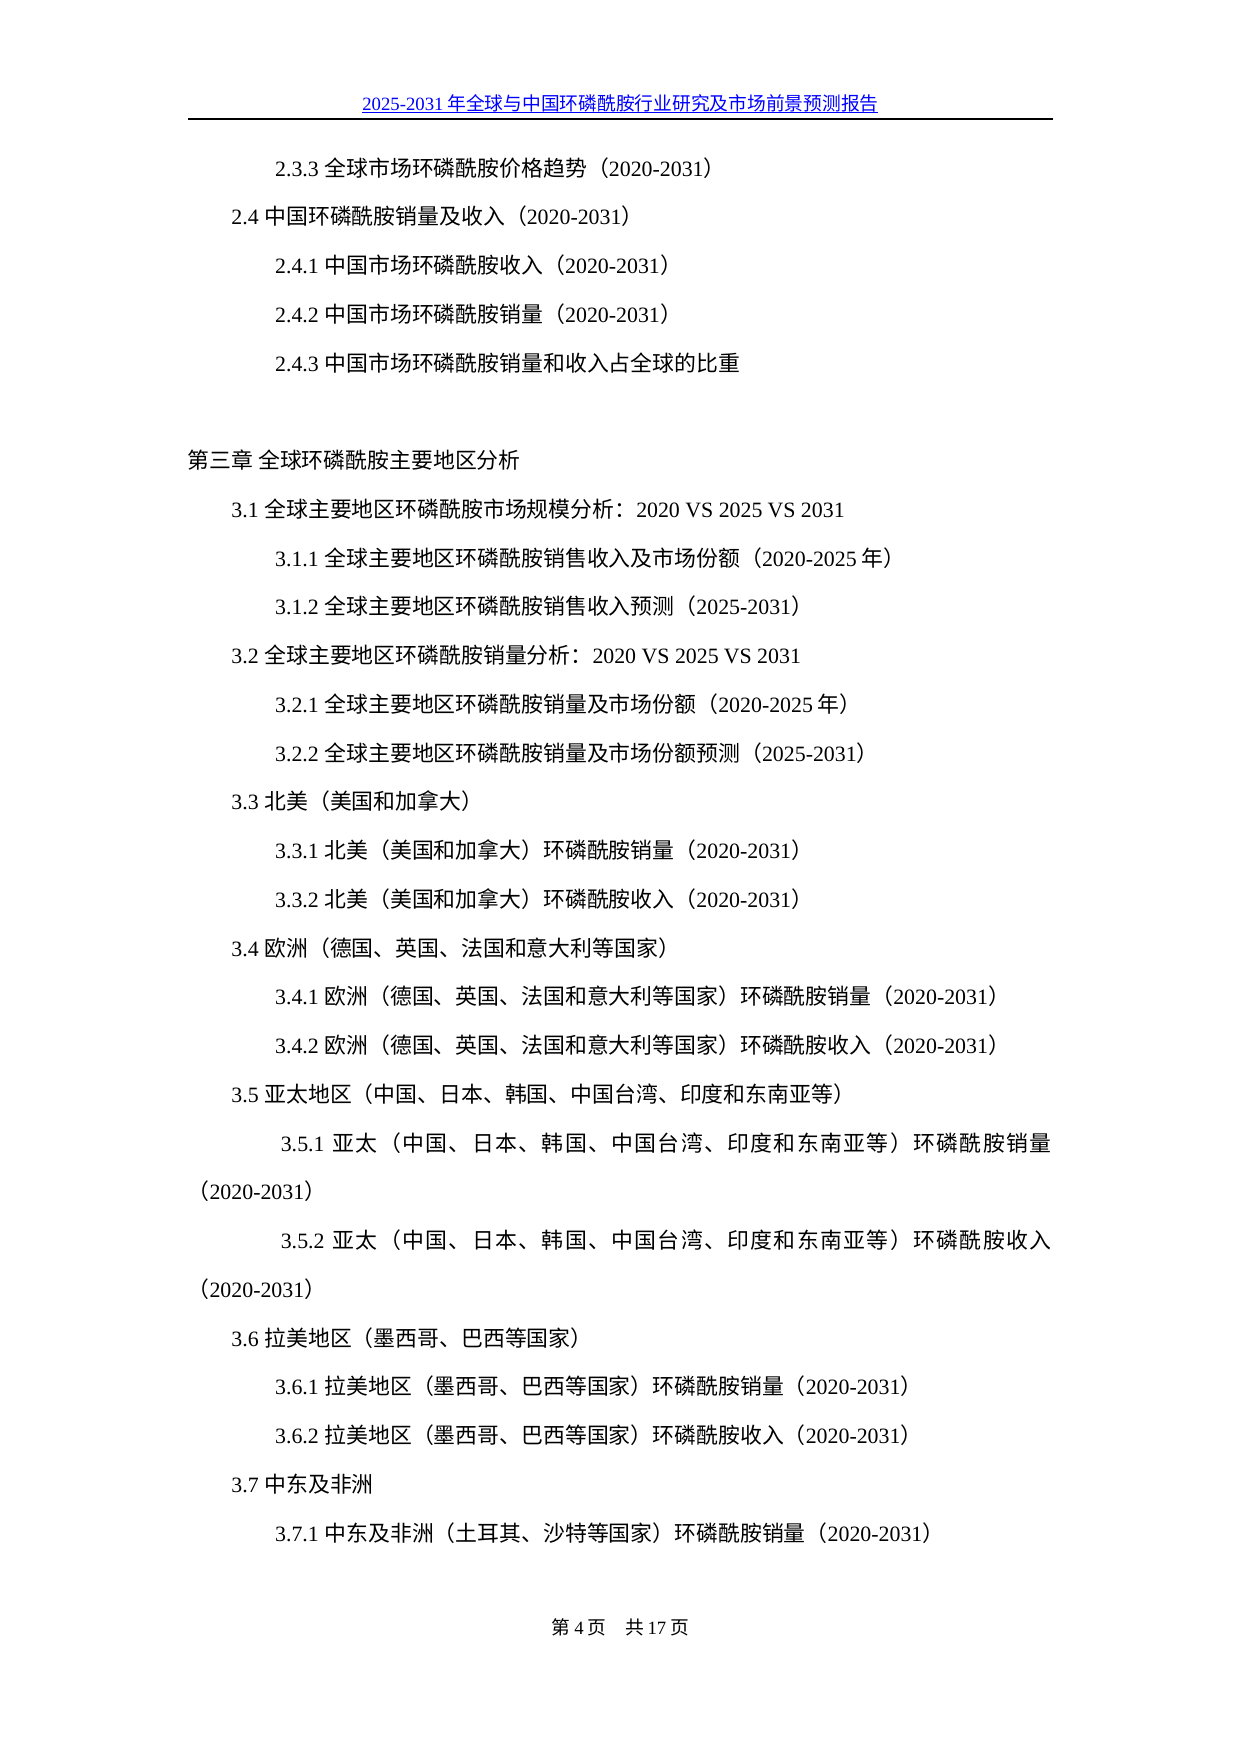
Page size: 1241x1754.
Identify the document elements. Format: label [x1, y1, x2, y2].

text [187, 150, 1053, 1548]
